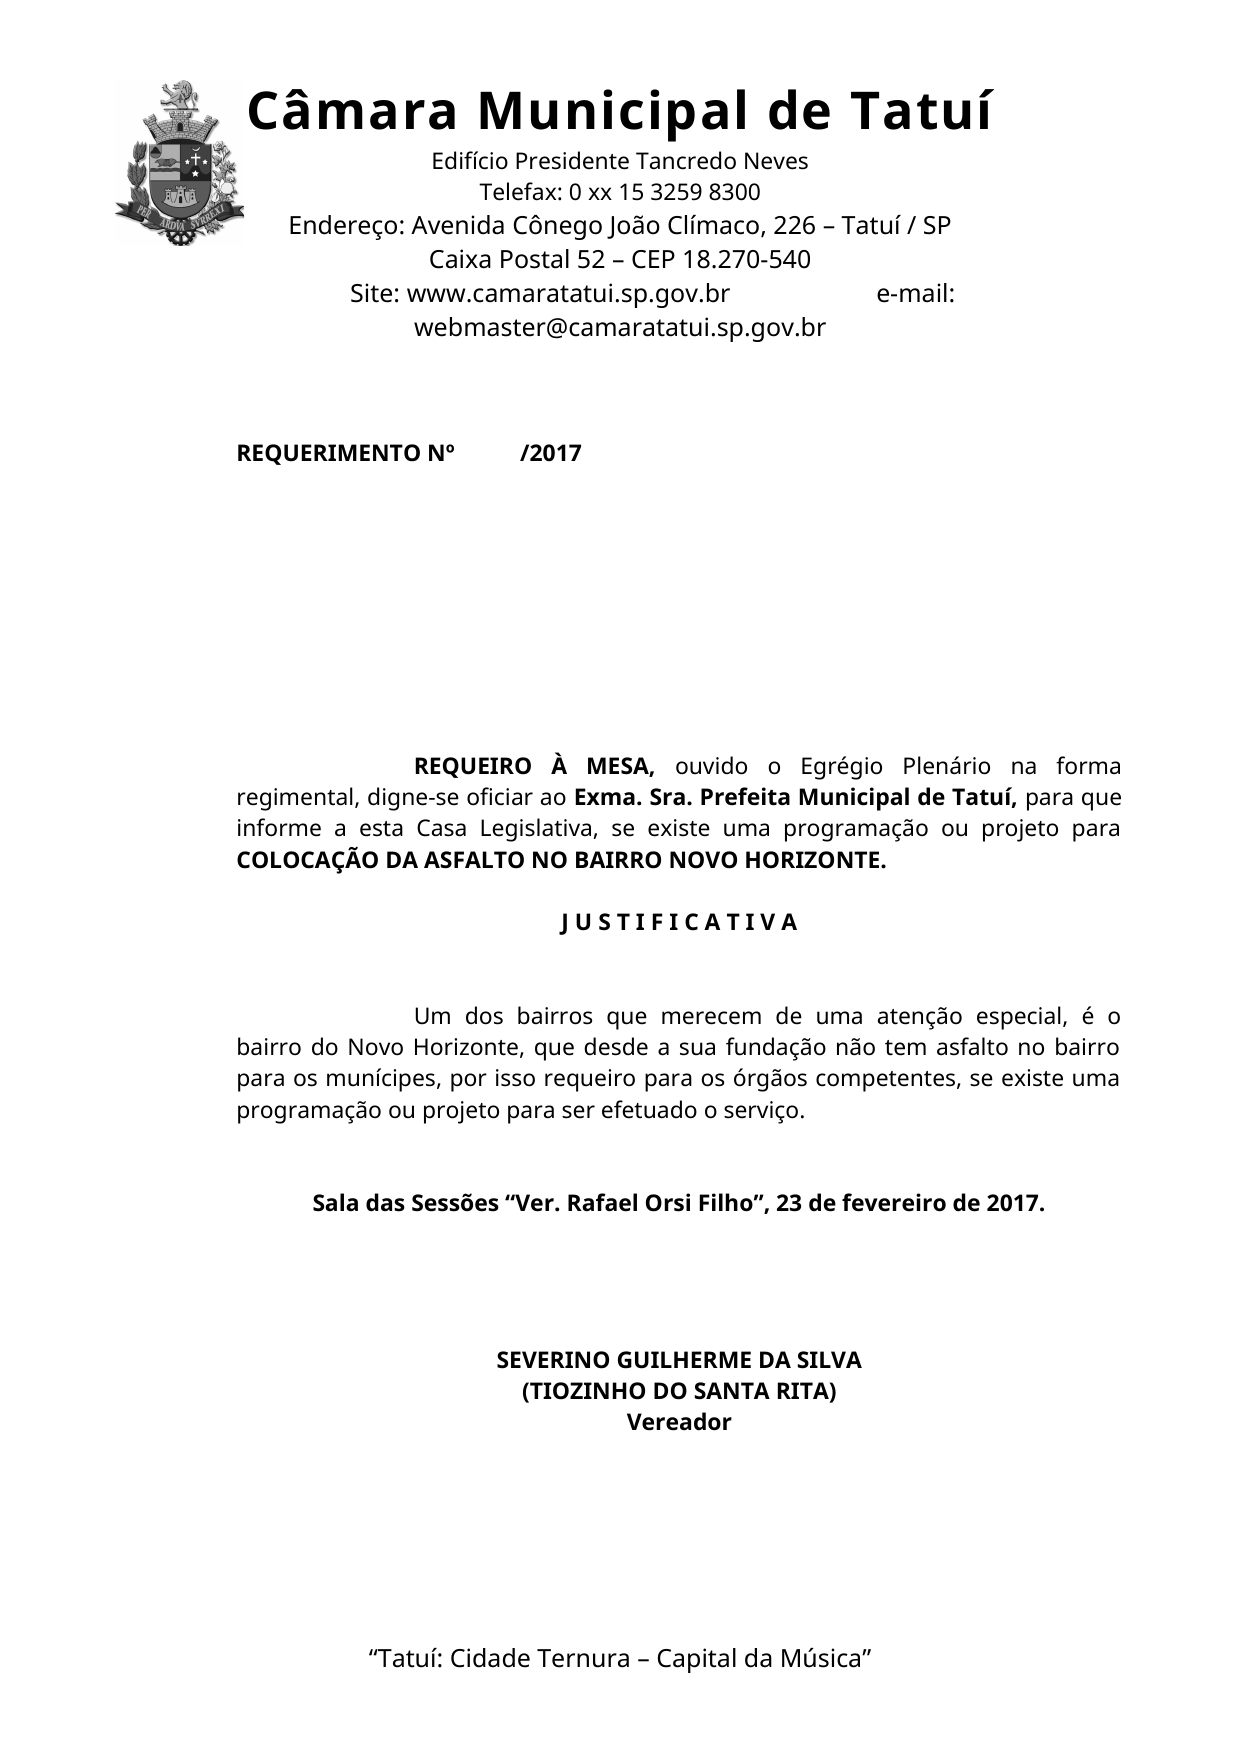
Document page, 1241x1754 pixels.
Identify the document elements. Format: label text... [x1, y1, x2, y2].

text SEVERINO GUILHERME DA SILVA [236, 1343, 1122, 1375]
text Sala das Sessões “Ver. Rafael Orsi Filho”, 23 de fevereiro de 2017. [236, 1187, 1122, 1218]
text (TIOZINHO DO SANTA RITA) [236, 1375, 1122, 1406]
text J U S T I F I C A T I V A [236, 906, 1122, 937]
text REQUERIMENTO Nº /2017 [236, 437, 1122, 468]
text Vereador [236, 1406, 1122, 1437]
text Um dos bairros que merecem de uma atenção especial, é o bairro do Novo Horizonte, que desde a sua fundação não tem asfalto no bairro para os munícipes, por isso requeiro para os órgãos competentes, se existe uma programação ou projeto para ser efetuado o serviço. [236, 1000, 1122, 1125]
text REQUEIRO À MESA, ouvido o Egrégio Plenário na forma regimental, digne-se oficiar ao Exma. Sra. Prefeita Municipal de Tatuí, para que informe a esta Casa Legislativa, se existe uma programação ou projeto para COLOCAÇÃO DA ASFALTO NO BAIRRO NOVO HORIZONTE. [236, 750, 1122, 875]
